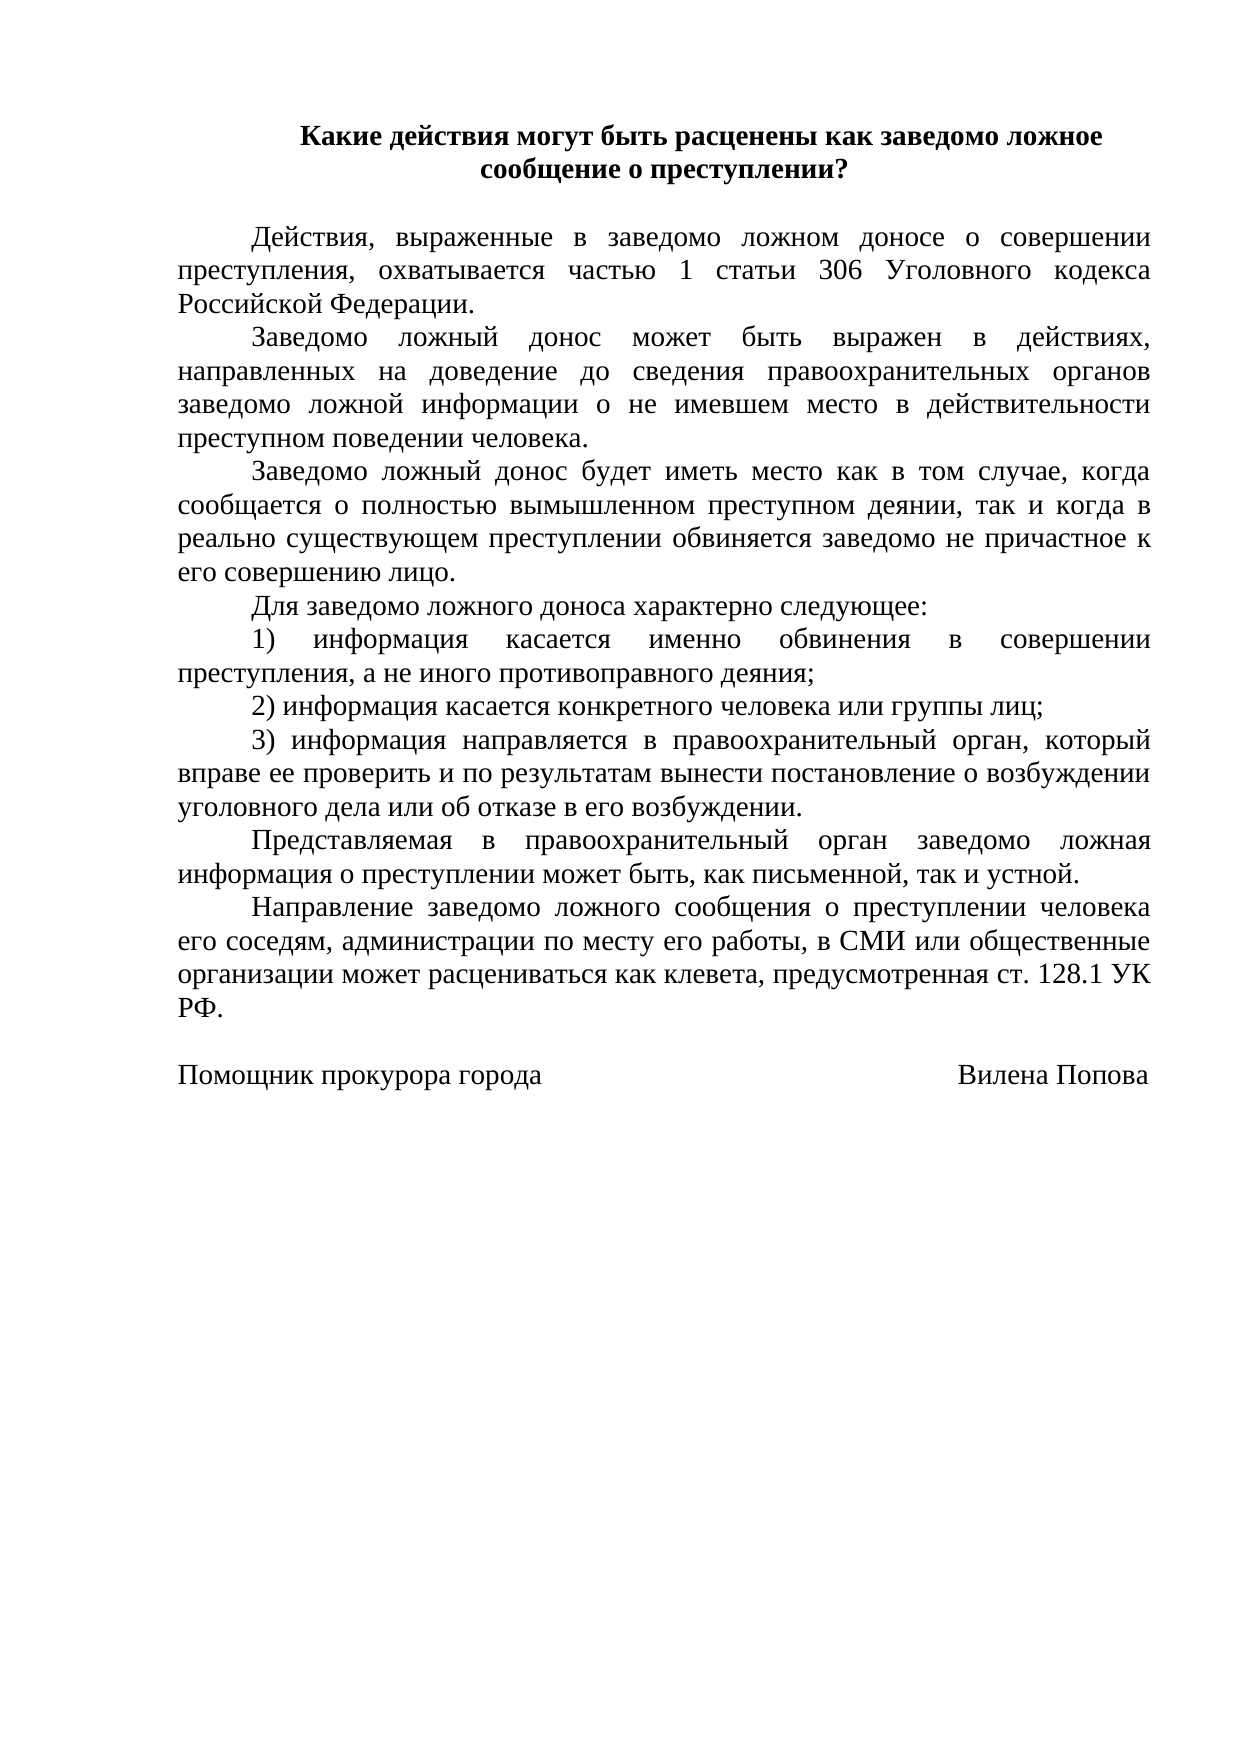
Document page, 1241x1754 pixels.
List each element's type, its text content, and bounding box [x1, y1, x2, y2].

text Представляемая в правоохранительный орган заведомо ложная информация о преступлении может быть, как письменной, так и устной. [177, 822, 1152, 889]
text Действия, выраженные в заведомо ложном доносе о совершении преступления, охватывается частью 1 статьи 306 Уголовного кодекса Российской Федерации. [177, 219, 1152, 319]
text 3) информация направляется в правоохранительный орган, который вправе ее проверить и по результатам вынести постановление о возбуждении уголовного дела или об отказе в его возбуждении. [177, 722, 1152, 822]
text Для заведомо ложного доноса характерно следующее: [177, 588, 1152, 621]
text Направление заведомо ложного сообщения о преступлении человека его соседям, администрации по месту его работы, в СМИ или общественные организации может расцениваться как клевета, предусмотренная ст. 128.1 УК РФ. [177, 889, 1152, 1024]
text Какие действия могут быть расценены как заведомо ложное сообщение о преступлении? [177, 118, 1152, 185]
text Заведомо ложный донос будет иметь место как в том случае, когда сообщается о полностью вымышленном преступном деянии, так и когда в реально существующем преступлении обвиняется заведомо не причастное к его совершению лицо. [177, 453, 1152, 588]
text Помощник прокурора города Вилена Попова [177, 1057, 1152, 1091]
text 2) информация касается конкретного человека или группы лиц; [177, 688, 1152, 722]
text 1) информация касается именно обвинения в совершении преступления, а не иного противоправного деяния; [177, 621, 1152, 688]
text Заведомо ложный донос может быть выражен в действиях, направленных на доведение до сведения правоохранительных органов заведомо ложной информации о не имевшем место в действительности преступном поведении человека. [177, 319, 1152, 453]
